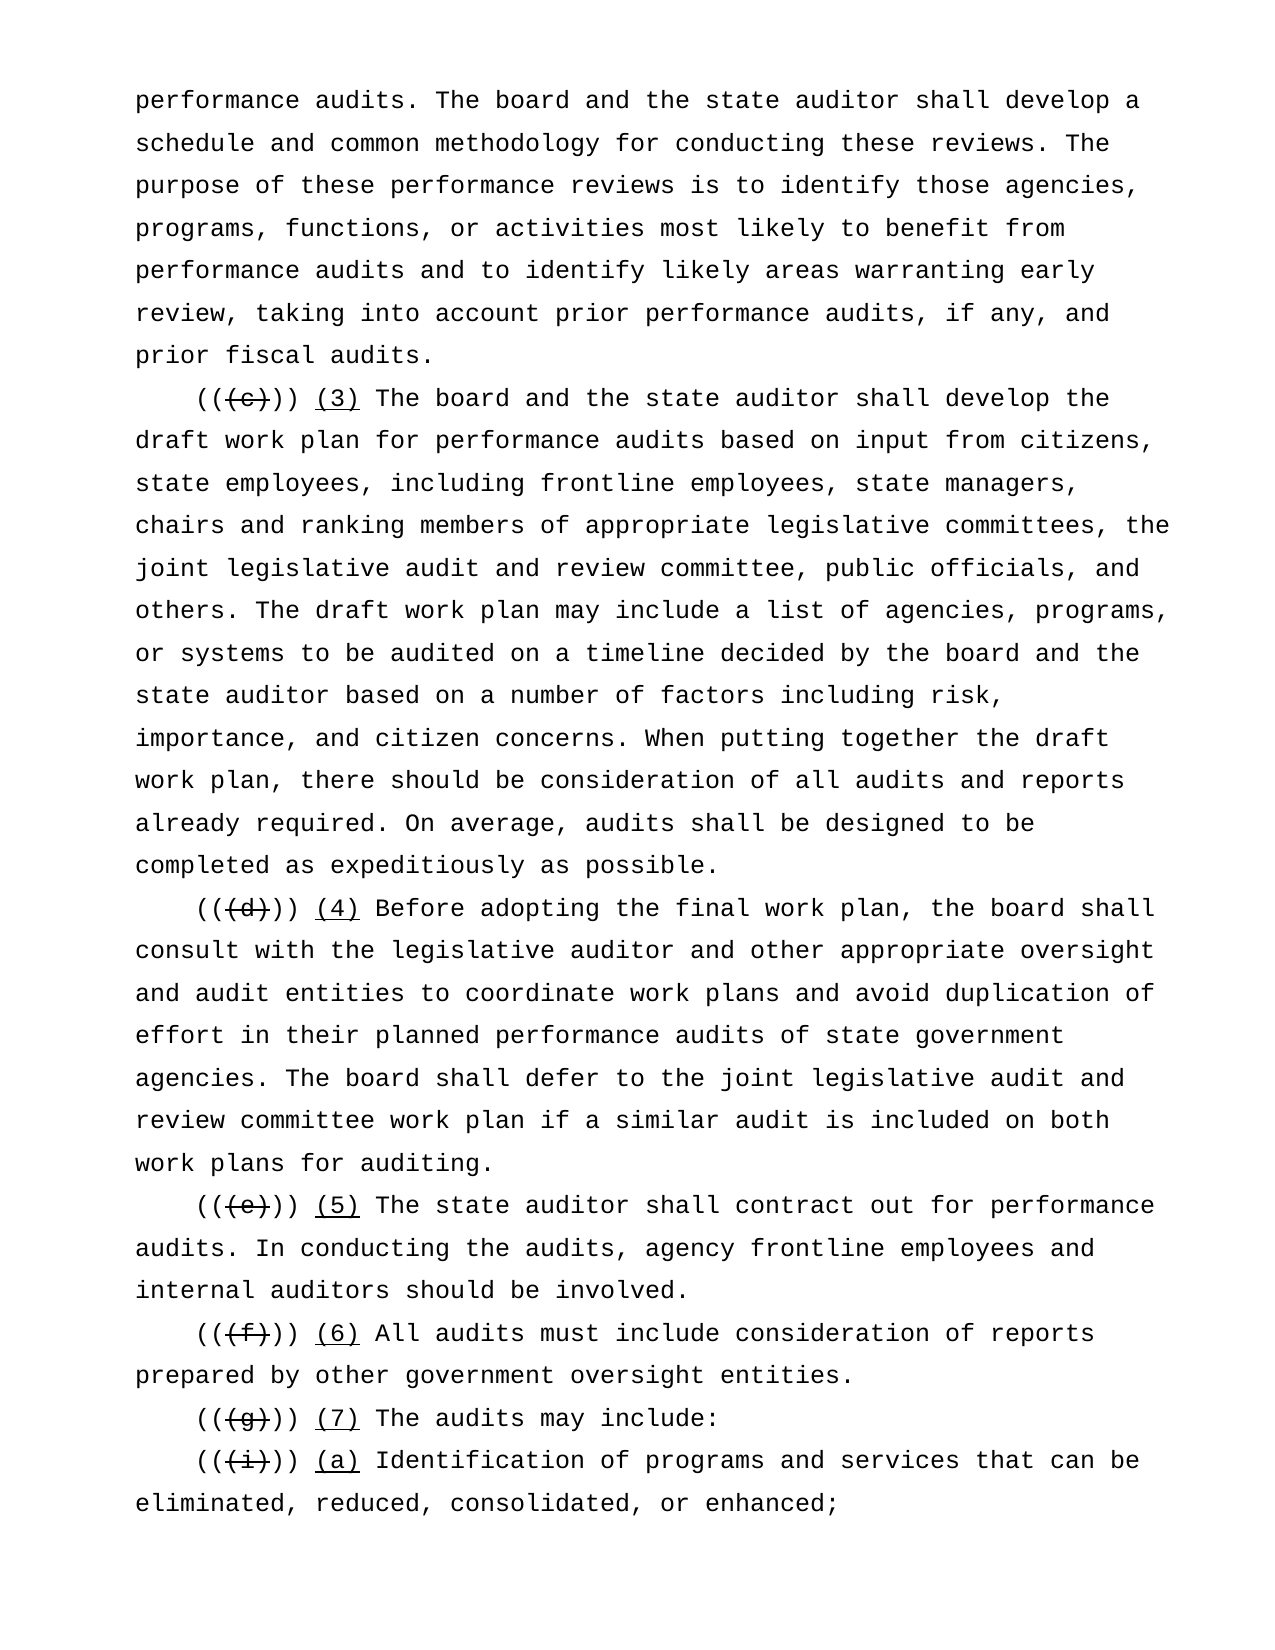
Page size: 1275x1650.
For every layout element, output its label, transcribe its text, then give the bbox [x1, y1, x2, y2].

text (((i))) (a) Identification of programs and services that can be eliminated, reduced, consolidated, or enhanced; [135, 1435, 1170, 1520]
text (((d))) (4) Before adopting the final work plan, the board shall consult with the legislative auditor and other appropriate oversight and audit entities to coordinate work plans and avoid duplication of effort in their planned performance audits of state government agencies. The board shall defer to the joint legislative audit and review committee work plan if a similar audit is included on both work plans for auditing. [135, 882, 1170, 1180]
text (((f))) (6) All audits must include consideration of reports prepared by other government oversight entities. [135, 1307, 1170, 1392]
text (((g))) (7) The audits may include: [135, 1392, 1170, 1435]
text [135, 75, 1170, 372]
text (((c))) (3) The board and the state auditor shall develop the draft work plan for performance audits based on input from citizens, state employees, including frontline employees, state managers, chairs and ranking members of appropriate legislative committees, the joint legislative audit and review committee, public officials, and others. The draft work plan may include a list of agencies, programs, or systems to be audited on a timeline decided by the board and the state auditor based on a number of factors including risk, importance, and citizen concerns. When putting together the draft work plan, there should be consideration of all audits and reports already required. On average, audits shall be designed to be completed as expeditiously as possible. [135, 372, 1170, 882]
text (((e))) (5) The state auditor shall contract out for performance audits. In conducting the audits, agency frontline employees and internal auditors should be involved. [135, 1180, 1170, 1307]
